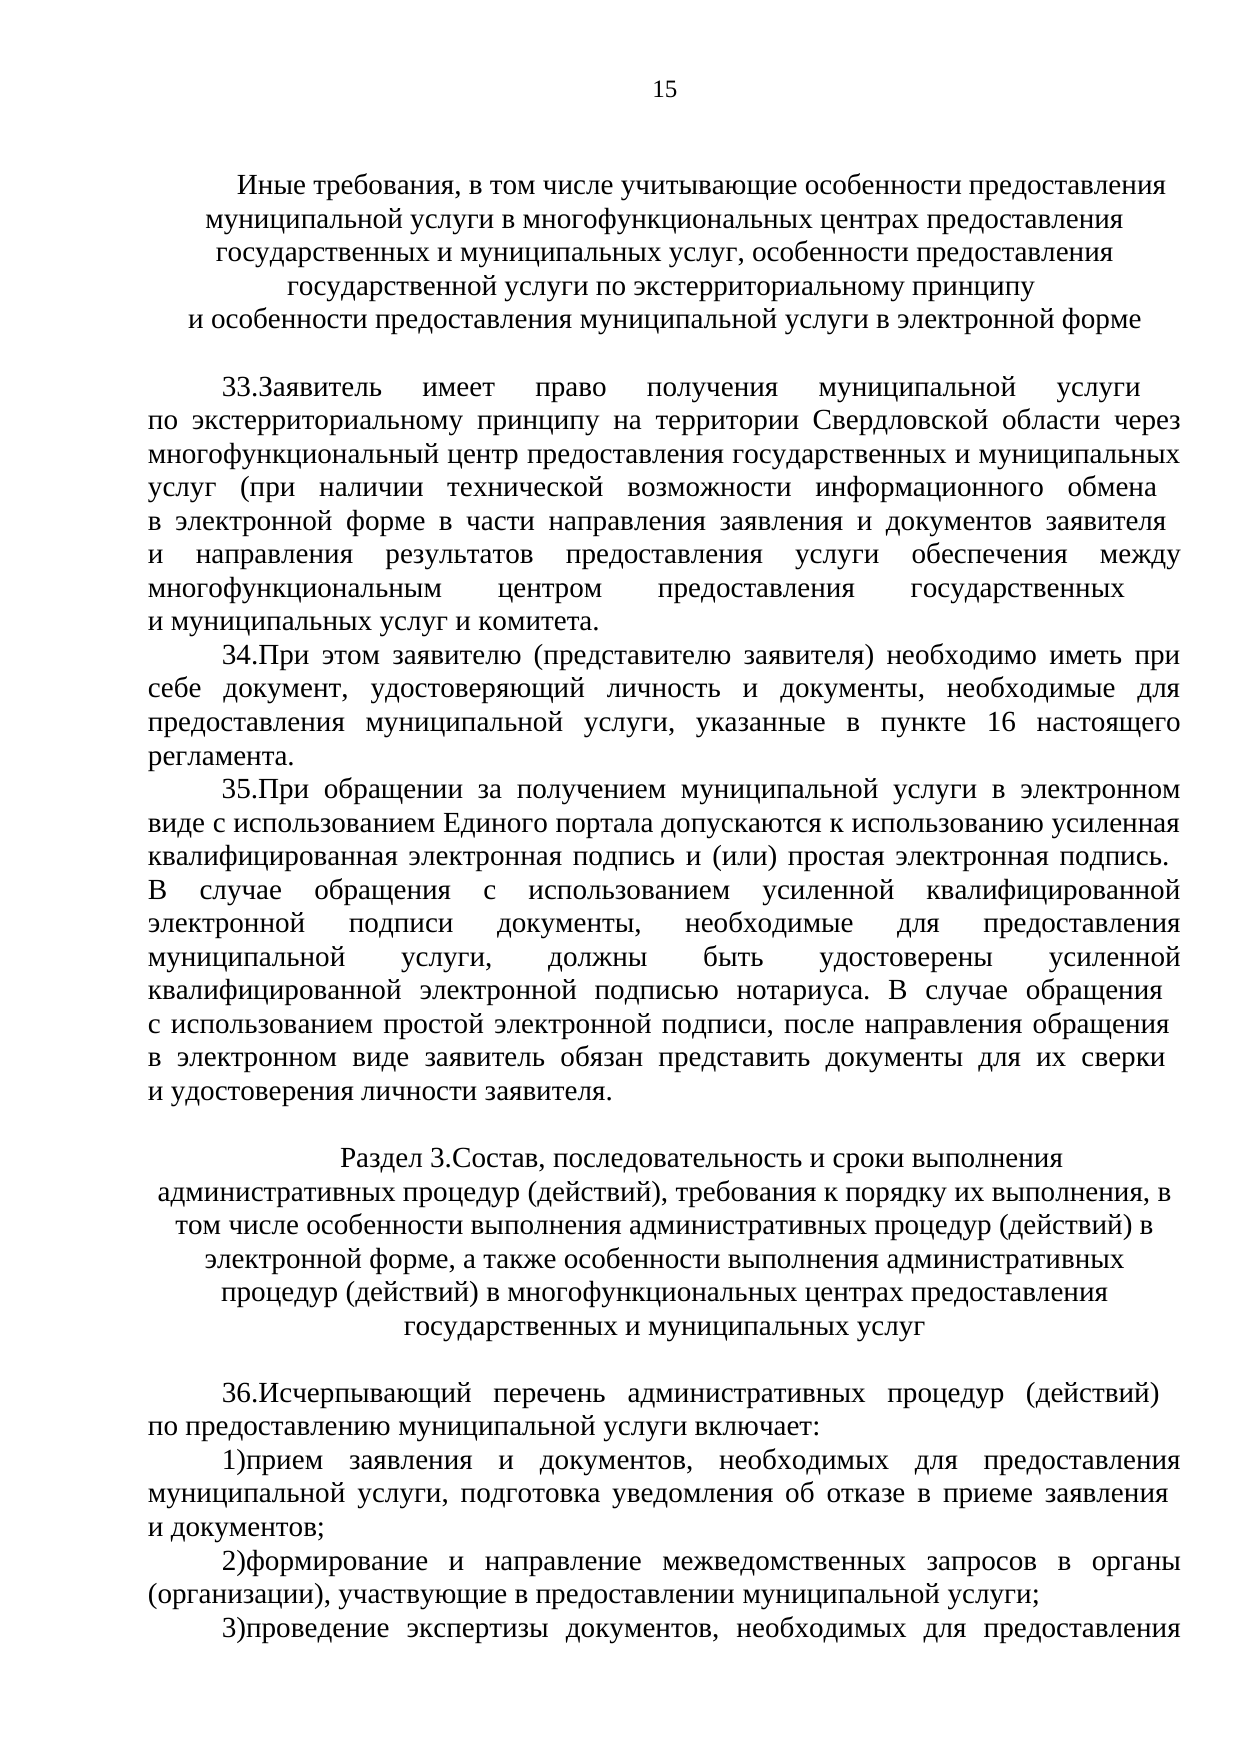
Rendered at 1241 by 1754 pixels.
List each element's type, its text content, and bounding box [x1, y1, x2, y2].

text 2)формирование и направление межведомственных запросов в органы (организации), участвующие в предоставлении муниципальной услуги; [148, 1543, 1181, 1610]
text 35.При обращении за получением муниципальной услуги в электронном виде с использованием Единого портала допускаются к использованию усиленная квалифицированная электронная подпись и (или) простая электронная подпись. В случае обращения с использованием усиленной квалифицированной электронной подписи документы, необходимые для предоставления муниципальной услуги, должны быть удостоверены усиленной квалифицированной электронной подписью нотариуса. В случае обращения с использованием простой электронной подписи, после направления обращения в электронном виде заявитель обязан представить документы для их сверки и удостоверения личности заявителя. [148, 771, 1181, 1107]
text 34.При этом заявителю (представителю заявителя) необходимо иметь при себе документ, удостоверяющий личность и документы, необходимые для предоставления муниципальной услуги, указанные в пункте 16 настоящего регламента. [148, 637, 1181, 771]
text 1)прием заявления и документов, необходимых для предоставления муниципальной услуги, подготовка уведомления об отказе в приеме заявления и документов; [148, 1442, 1181, 1543]
text 33.Заявитель имеет право получения муниципальной услуги по экстерриториальному принципу на территории Свердловской области через многофункциональный центр предоставления государственных и муниципальных услуг (при наличии технической возможности информационного обмена в электронной форме в части направления заявления и документов заявителя и направления результатов предоставления услуги обеспечения между многофункциональным центром предоставления государственных и муниципальных услуг и комитета. [148, 369, 1181, 637]
text Иные требования, в том числе учитывающие особенности предоставления муниципальной услуги в многофункциональных центрах предоставления государственных и муниципальных услуг, особенности предоставления государственной услуги по экстерриториальному принципу и особенности предоставления муниципальной услуги в электронной форме [148, 167, 1181, 335]
text 36.Исчерпывающий перечень административных процедур (действий) по предоставлению муниципальной услуги включает: [148, 1375, 1181, 1442]
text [148, 1610, 1181, 1643]
text Раздел 3.Состав, последовательность и сроки выполнения административных процедур (действий), требования к порядку их выполнения, в том числе особенности выполнения административных процедур (действий) в электронной форме, а также особенности выполнения административных процедур (действий) в многофункциональных центрах предоставления государственных и муниципальных услуг [148, 1140, 1181, 1341]
